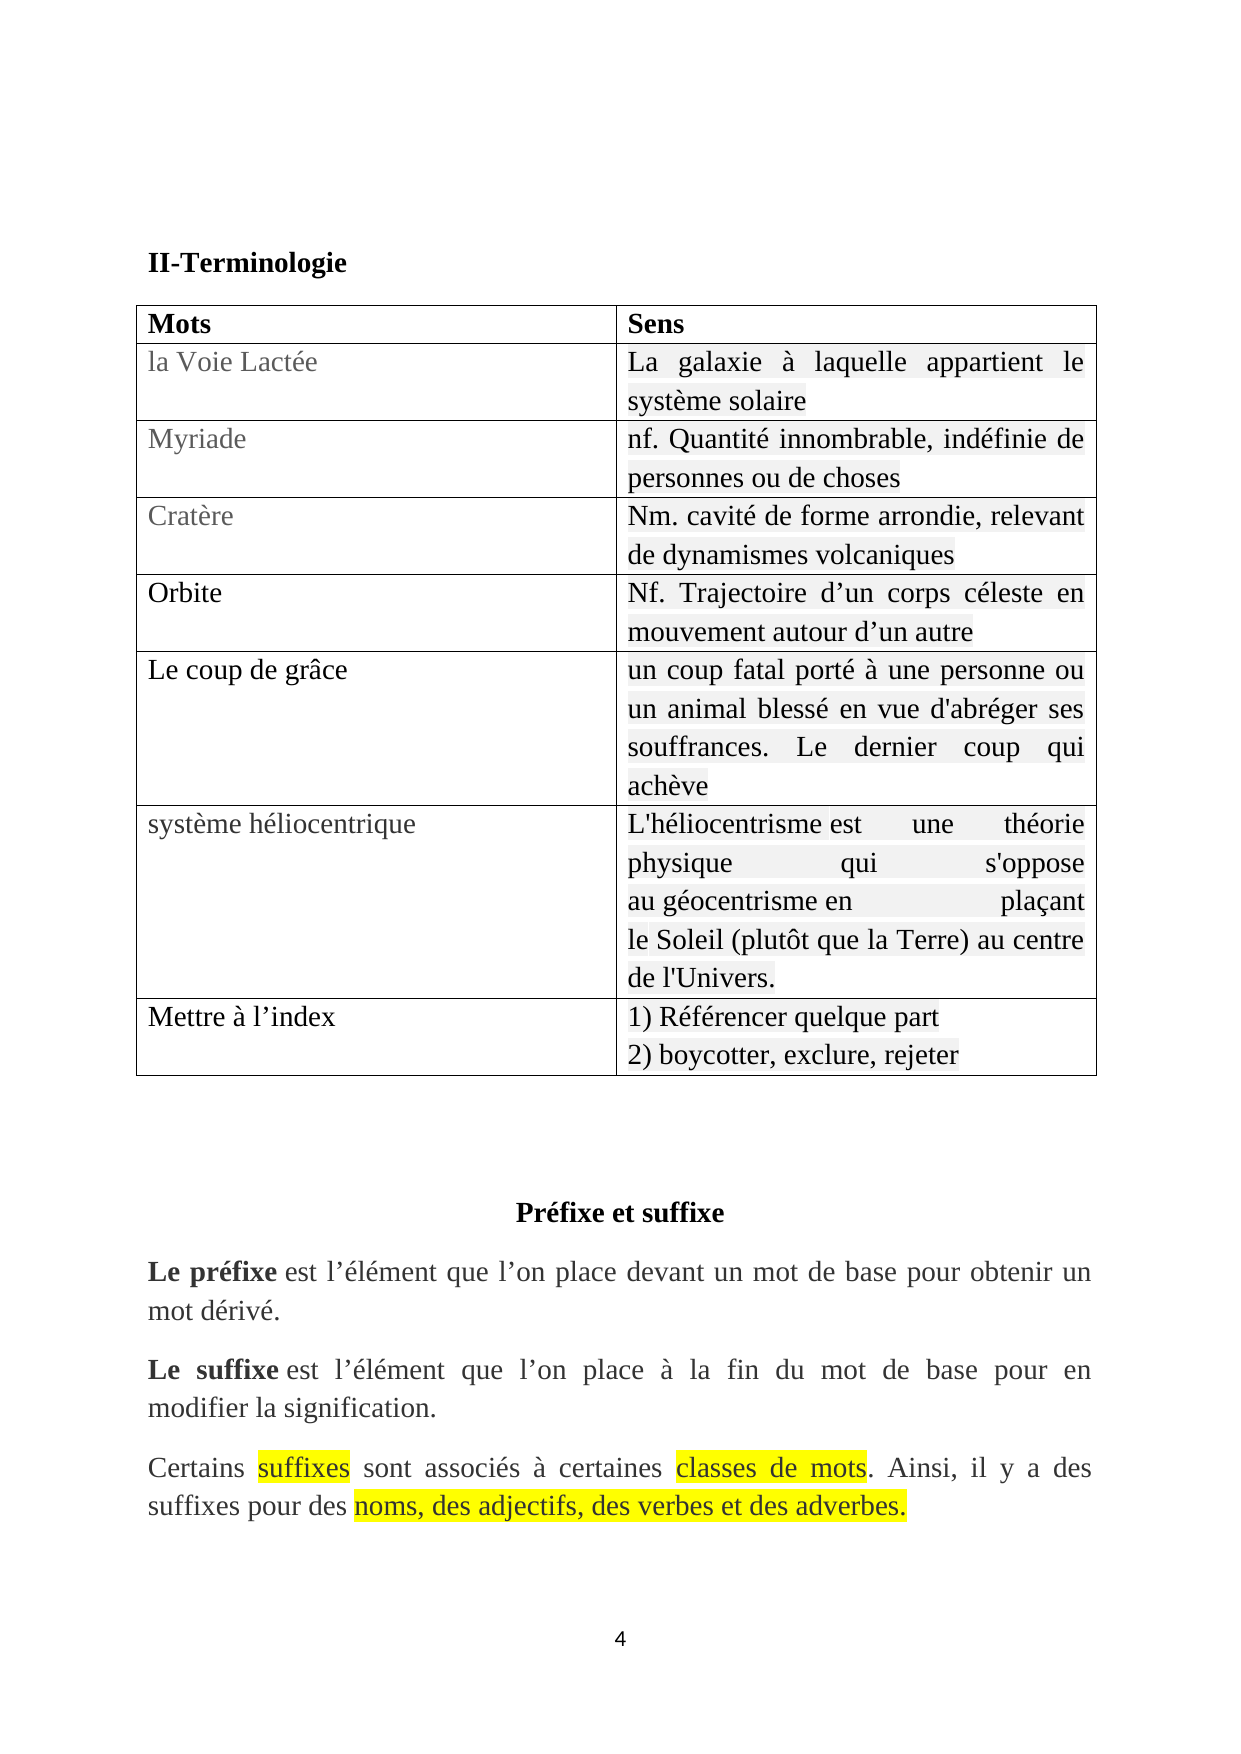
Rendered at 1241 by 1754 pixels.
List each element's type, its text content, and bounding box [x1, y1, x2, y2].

text Certains suffixes sont associés à certaines classes de mots. Ainsi, il y a des suffixes pour des noms, des adjectifs, des verbes et des adverbes. [148, 1450, 1093, 1522]
text II-Terminologie [148, 246, 1093, 279]
table_header Sens [617, 306, 1096, 343]
table_cell Orbite [137, 575, 616, 651]
table_cell Le coup de grâce [137, 652, 616, 805]
text Préfixe et suffixe [148, 1195, 1093, 1228]
table_cell système héliocentrique [137, 806, 616, 998]
table_cell Nm. cavité de forme arrondie, relevant de dynamismes volcaniques [617, 498, 1096, 574]
text Le suffixe est l’élément que l’on place à la fin du mot de base pour en modifier la signification. [148, 1386, 1093, 1424]
table_cell Nf. Trajectoire d’un corps céleste en mouvement autour d’un autre [617, 575, 1096, 651]
table_cell Mettre à l’index [137, 999, 616, 1075]
table_cell L'héliocentrisme est une théorie physique qui s'oppose au géocentrisme en plaçant le Soleil (plutôt que la Terre) au centre de l'Univers. [617, 806, 1096, 998]
table_header Mots [137, 306, 616, 343]
text Le préfixe est l’élément que l’on place devant un mot de base pour obtenir un mot dérivé. [148, 1254, 1093, 1326]
table_cell un coup fatal porté à une personne ou un animal blessé en vue d'abréger ses souffrances. Le dernier coup qui achève [617, 652, 1096, 805]
table_cell 1) Référencer quelque part 2) boycotter, exclure, rejeter [617, 999, 1096, 1075]
table_cell Myriade [137, 421, 616, 497]
table_cell la Voie Lactée [137, 344, 616, 420]
table_cell Cratère [137, 498, 616, 574]
table_cell La galaxie à laquelle appartient le système solaire [617, 344, 1096, 420]
table_cell nf. Quantité innombrable, indéfinie de personnes ou de choses [617, 421, 1096, 497]
